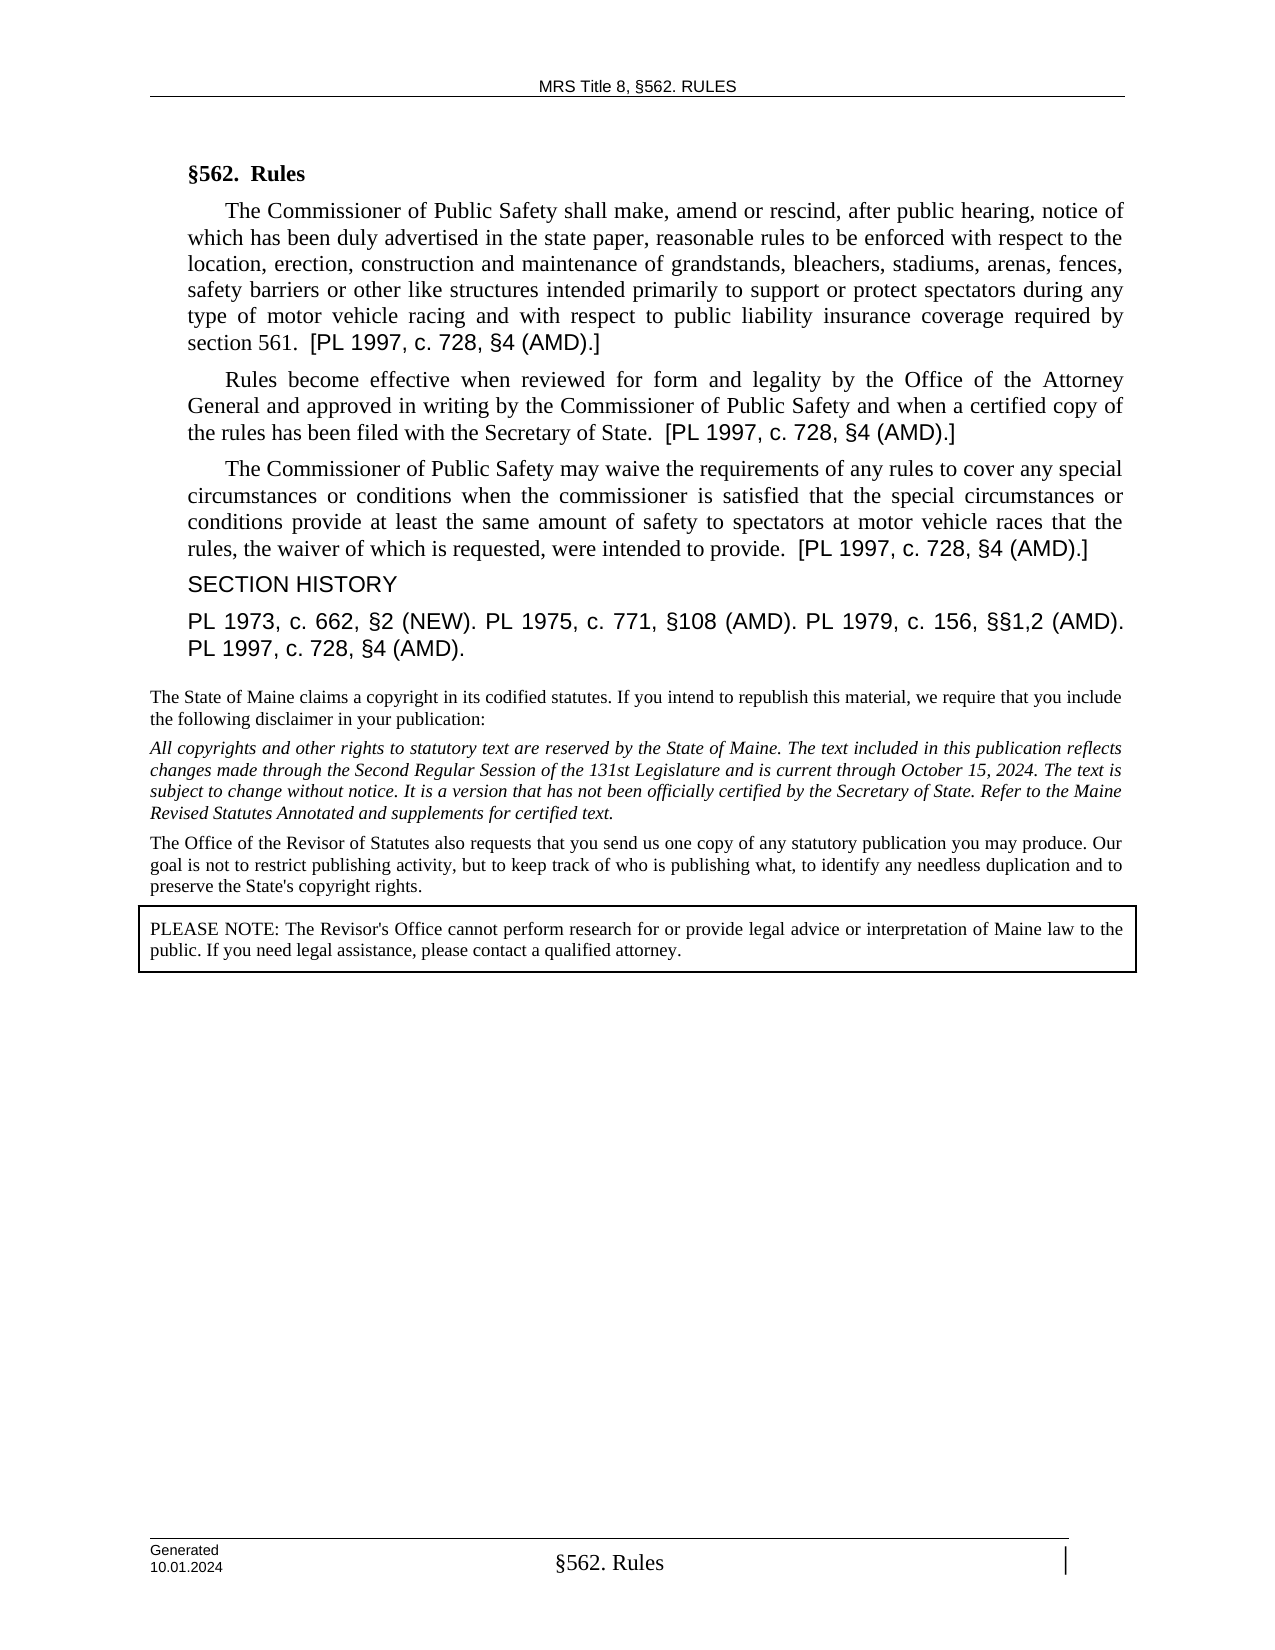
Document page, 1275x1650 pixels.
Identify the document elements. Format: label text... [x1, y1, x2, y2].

text The Commissioner of Public Safety may waive the requirements of any rules to cover any special circumstances or conditions when the commissioner is satisfied that the special circumstances or conditions provide at least the same amount of safety to spectators at motor vehicle races that the rules, the waiver of which is requested, were intended to provide. [PL 1997, c. 728, §4 (AMD).] [187, 455, 1125, 561]
text The State of Maine claims a copyright in its codified statutes. If you intend to republish this material, we require that you include the following disclaimer in your publication: [150, 686, 1125, 729]
text PL 1973, c. 662, §2 (NEW). PL 1975, c. 771, §108 (AMD). PL 1979, c. 156, §§1,2 (AMD). PL 1997, c. 728, §4 (AMD). [187, 608, 1125, 661]
text PLEASE NOTE: The Revisor's Office cannot perform research for or provide legal advice or interpretation of Maine law to the public. If you need legal assistance, please contact a qualified attorney. [140, 907, 1135, 971]
text §562. Rules [187, 160, 1125, 187]
text SECTION HISTORY [187, 571, 1125, 598]
text The Office of the Revisor of Statutes also requests that you send us one copy of any statutory publication you may produce. Our goal is not to restrict publishing activity, but to keep track of who is publishing what, to identify any needless duplication and to preserve the State's copyright rights. [150, 832, 1125, 897]
text The Commissioner of Public Safety shall make, amend or rescind, after public hearing, notice of which has been duly advertised in the state paper, reasonable rules to be enforced with respect to the location, erection, construction and maintenance of grandstands, bleachers, stadiums, arenas, fences, safety barriers or other like structures intended primarily to support or protect spectators during any type of motor vehicle racing and with respect to public liability insurance coverage required by section 561. [PL 1997, c. 728, §4 (AMD).] [187, 197, 1125, 355]
text Rules become effective when reviewed for form and legality by the Office of the Attorney General and approved in writing by the Commissioner of Public Safety and when a certified copy of the rules has been filed with the Secretary of State. [PL 1997, c. 728, §4 (AMD).] [187, 366, 1125, 445]
text All copyrights and other rights to statutory text are reserved by the State of Maine. The text included in this publication reflects changes made through the Second Regular Session of the 131st Legislature and is current through October 15, 2024 . The text is subject to change without notice. It is a version that has not been officially certified by the Secretary of State. Refer to the Maine Revised Statutes Annotated and supplements for certified text. [150, 737, 1125, 823]
